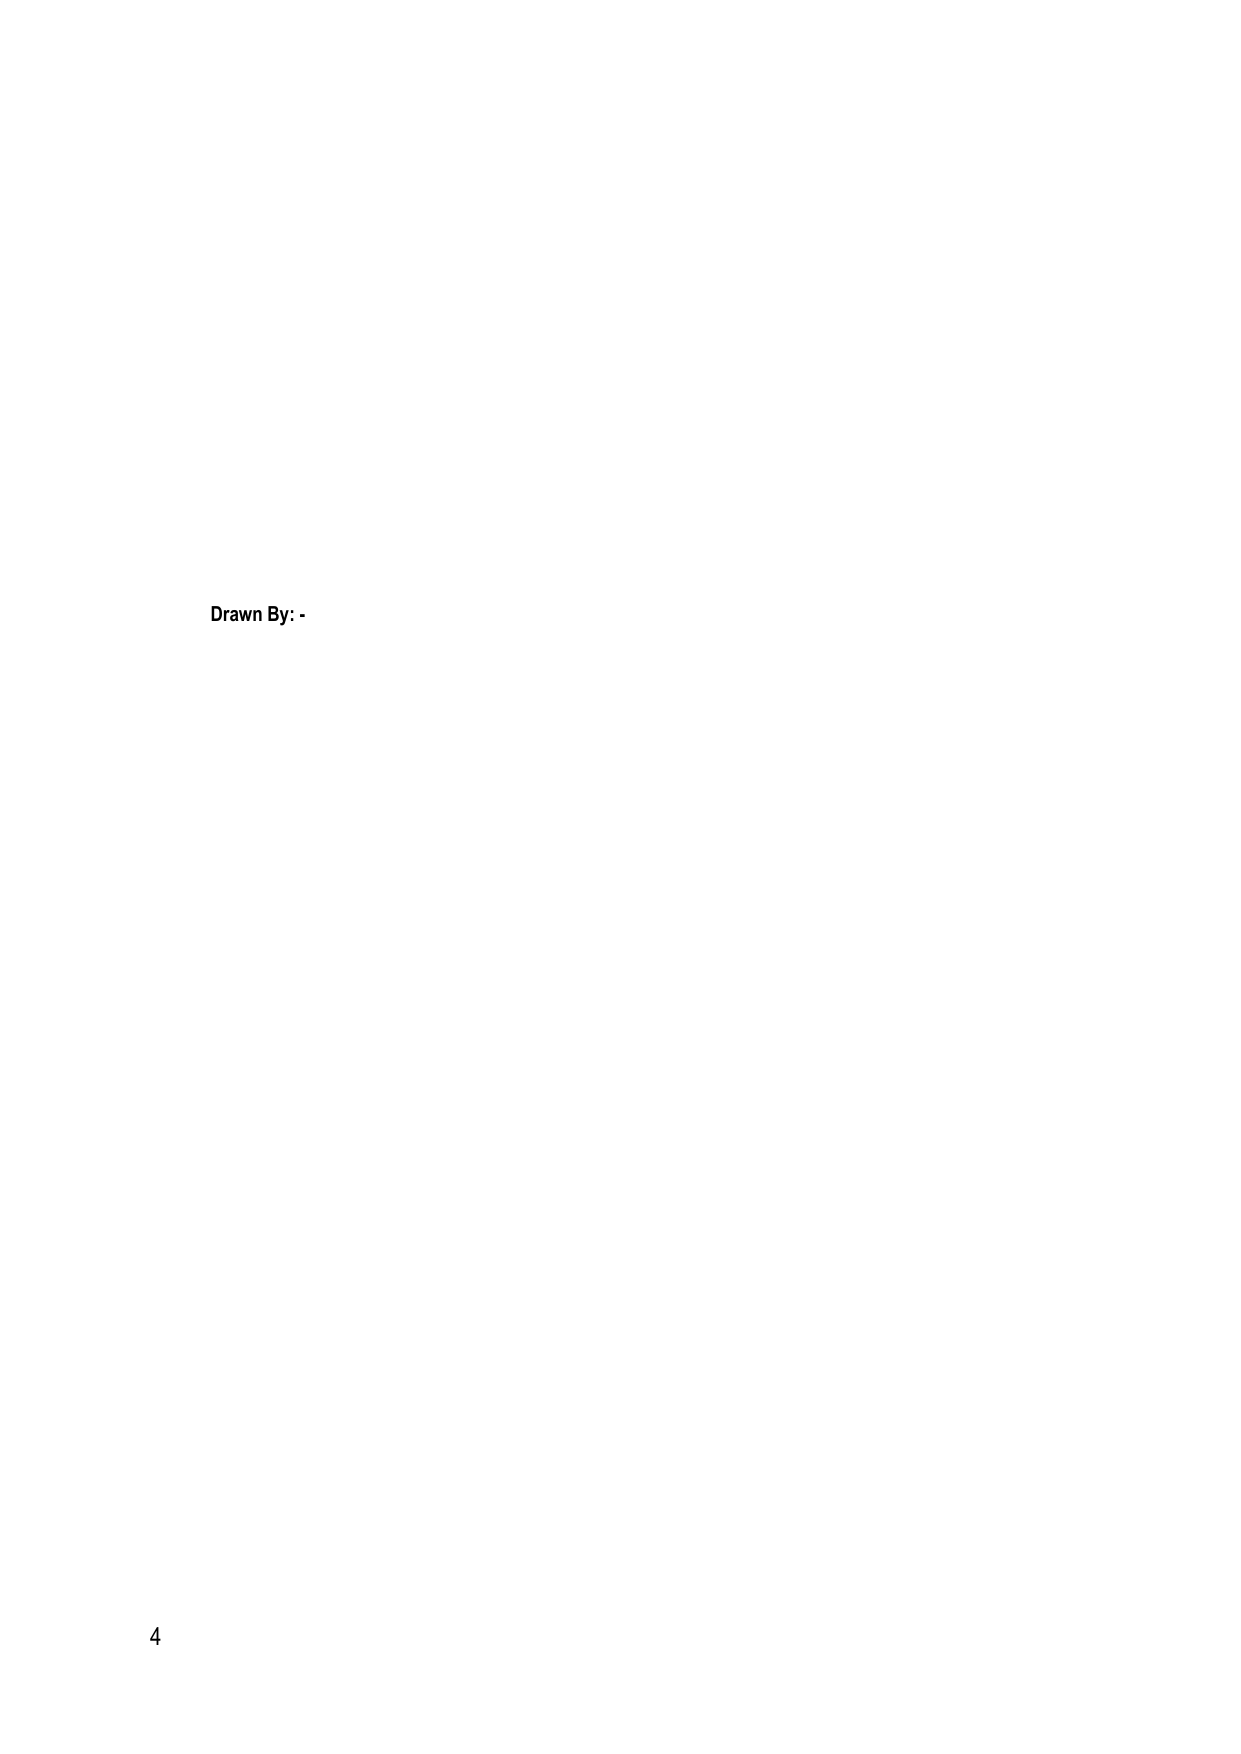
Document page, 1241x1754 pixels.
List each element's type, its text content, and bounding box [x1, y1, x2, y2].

text Drawn By: - [210, 602, 1125, 626]
